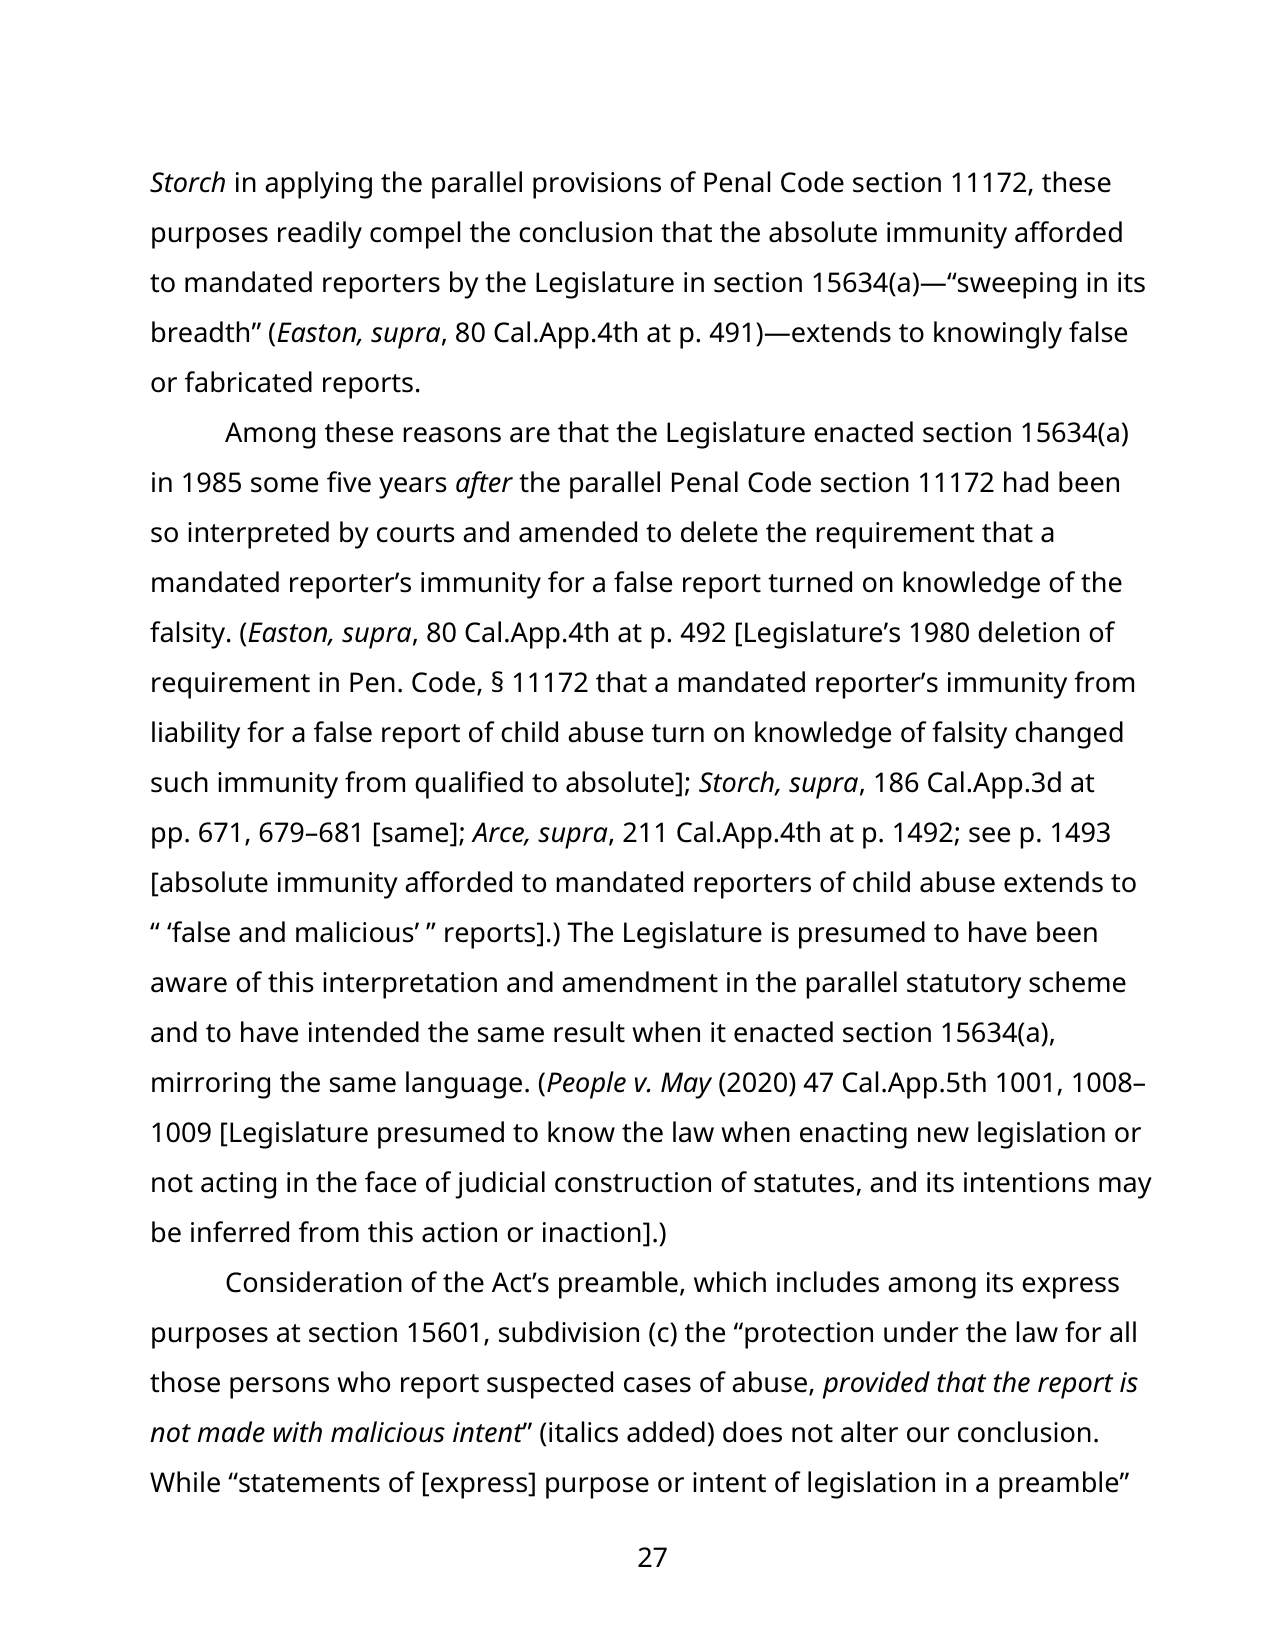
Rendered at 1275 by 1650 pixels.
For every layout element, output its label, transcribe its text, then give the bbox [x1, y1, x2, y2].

text Among these reasons are that the Legislature enacted section 15634(a) in 1985 some five years after the parallel Penal Code section 11172 had been so interpreted by courts and amended to delete the requirement that a mandated reporter’s immunity for a false report turned on knowledge of the falsity. (Easton, supra, 80 Cal.App.4th at p. 492 [Legislature’s 1980 deletion of requirement in Pen. Code, § 11172 that a mandated reporter’s immunity from liability for a false report of child abuse turn on knowledge of falsity changed such immunity from qualified to absolute]; Storch, supra, 186 Cal.App.3d at pp. 671, 679–681 [same]; Arce, supra, 211 Cal.App.4th at p. 1492; see p. 1493 [absolute immunity afforded to mandated reporters of child abuse extends to “ ‘false and malicious’ ” reports].) The Legislature is presumed to have been aware of this interpretation and amendment in the parallel statutory scheme and to have intended the same result when it enacted section 15634(a), mirroring the same language. (People v. May (2020) 47 Cal.App.5th 1001, 1008–1009 [Legislature presumed to know the law when enacting new legislation or not acting in the face of judicial construction of statutes, and its intentions may be inferred from this action or inaction].) [150, 400, 1155, 1250]
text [150, 150, 1155, 400]
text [150, 1250, 1155, 1500]
